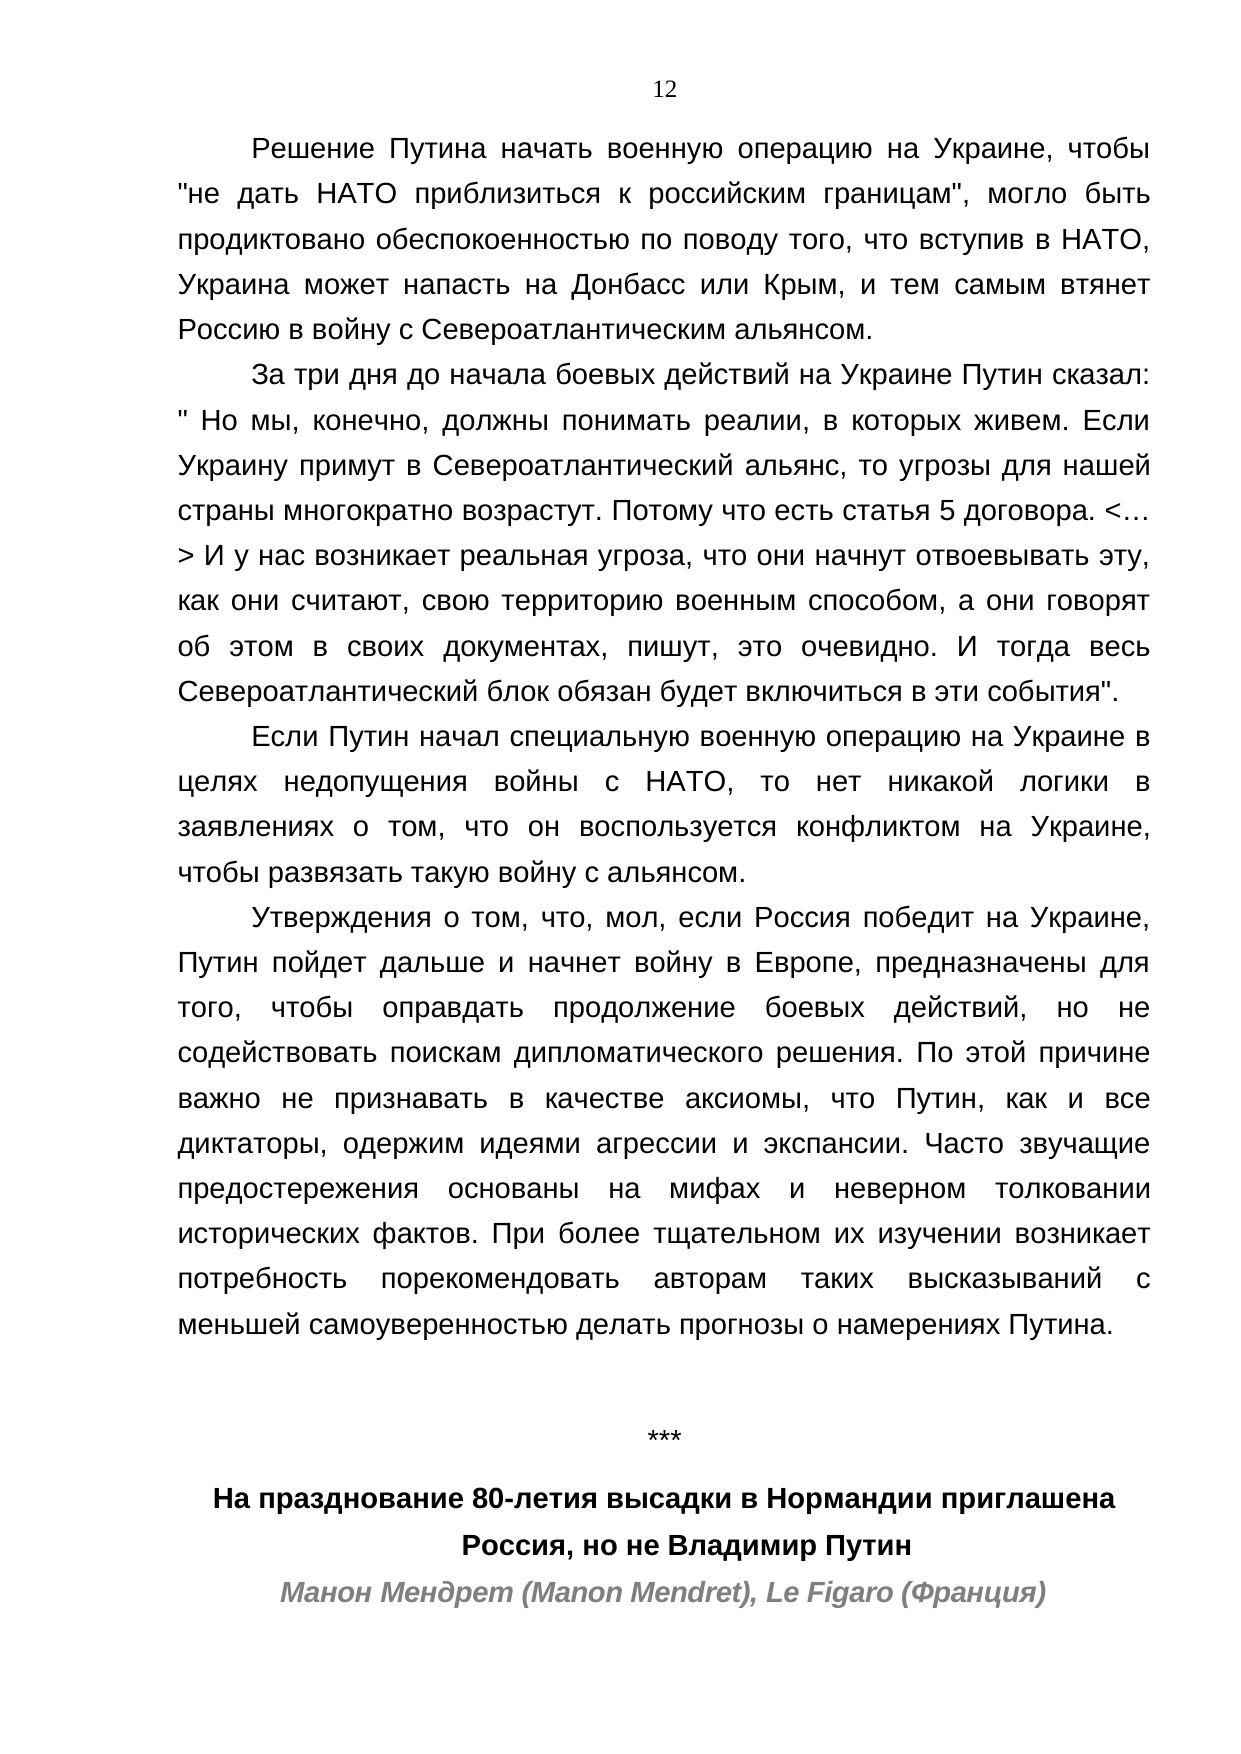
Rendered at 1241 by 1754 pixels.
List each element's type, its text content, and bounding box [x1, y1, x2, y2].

text *** [177, 1423, 1152, 1456]
subtitle На празднование 80-летия высадки в Нормандии приглашена Россия, но не Владимир Путин [177, 1481, 1152, 1562]
text Манон Мендрет (Manon Mendret), Le Figaro (Франция) [177, 1575, 1152, 1608]
text Если Путин начал специальную военную операцию на Украине в целях недопущения войны с НАТО, то нет никакой логики в заявлениях о том, что он воспользуется конфликтом на Украине, чтобы развязать такую войну с альянсом. [177, 719, 1152, 888]
text Решение Путина начать военную операцию на Украине, чтобы "не дать НАТО приблизиться к российским границам", могло быть продиктовано обеспокоенностью по поводу того, что вступив в НАТО, Украина может напасть на Донбасс или Крым, и тем самым втянет Россию в войну с Североатлантическим альянсом. [177, 131, 1152, 346]
text За три дня до начала боевых действий на Украине Путин сказал: " Но мы, конечно, должны понимать реалии, в которых живем. Если Украину примут в Североатлантический альянс, то угрозы для нашей страны многократно возрастут. Потому что есть статья 5 договора. <…> И у нас возникает реальная угроза, что они начнут отвоевывать эту, как они считают, свою территорию военным способом, а они говорят об этом в своих документах, пишут, это очевидно. И тогда весь Североатлантический блок обязан будет включиться в эти события". [177, 357, 1152, 707]
text Утверждения о том, что, мол, если Россия победит на Украине, Путин пойдет дальше и начнет войну в Европе, предназначены для того, чтобы оправдать продолжение боевых действий, но не содействовать поискам дипломатического решения. По этой причине важно не признавать в качестве аксиомы, что Путин, как и все диктаторы, одержим идеями агрессии и экспансии. Часто звучащие предостережения основаны на мифах и неверном толковании исторических фактов. При более тщательном их изучении возникает потребность порекомендовать авторам таких высказываний с меньшей самоуверенностью делать прогнозы о намерениях Путина. [177, 900, 1152, 1340]
